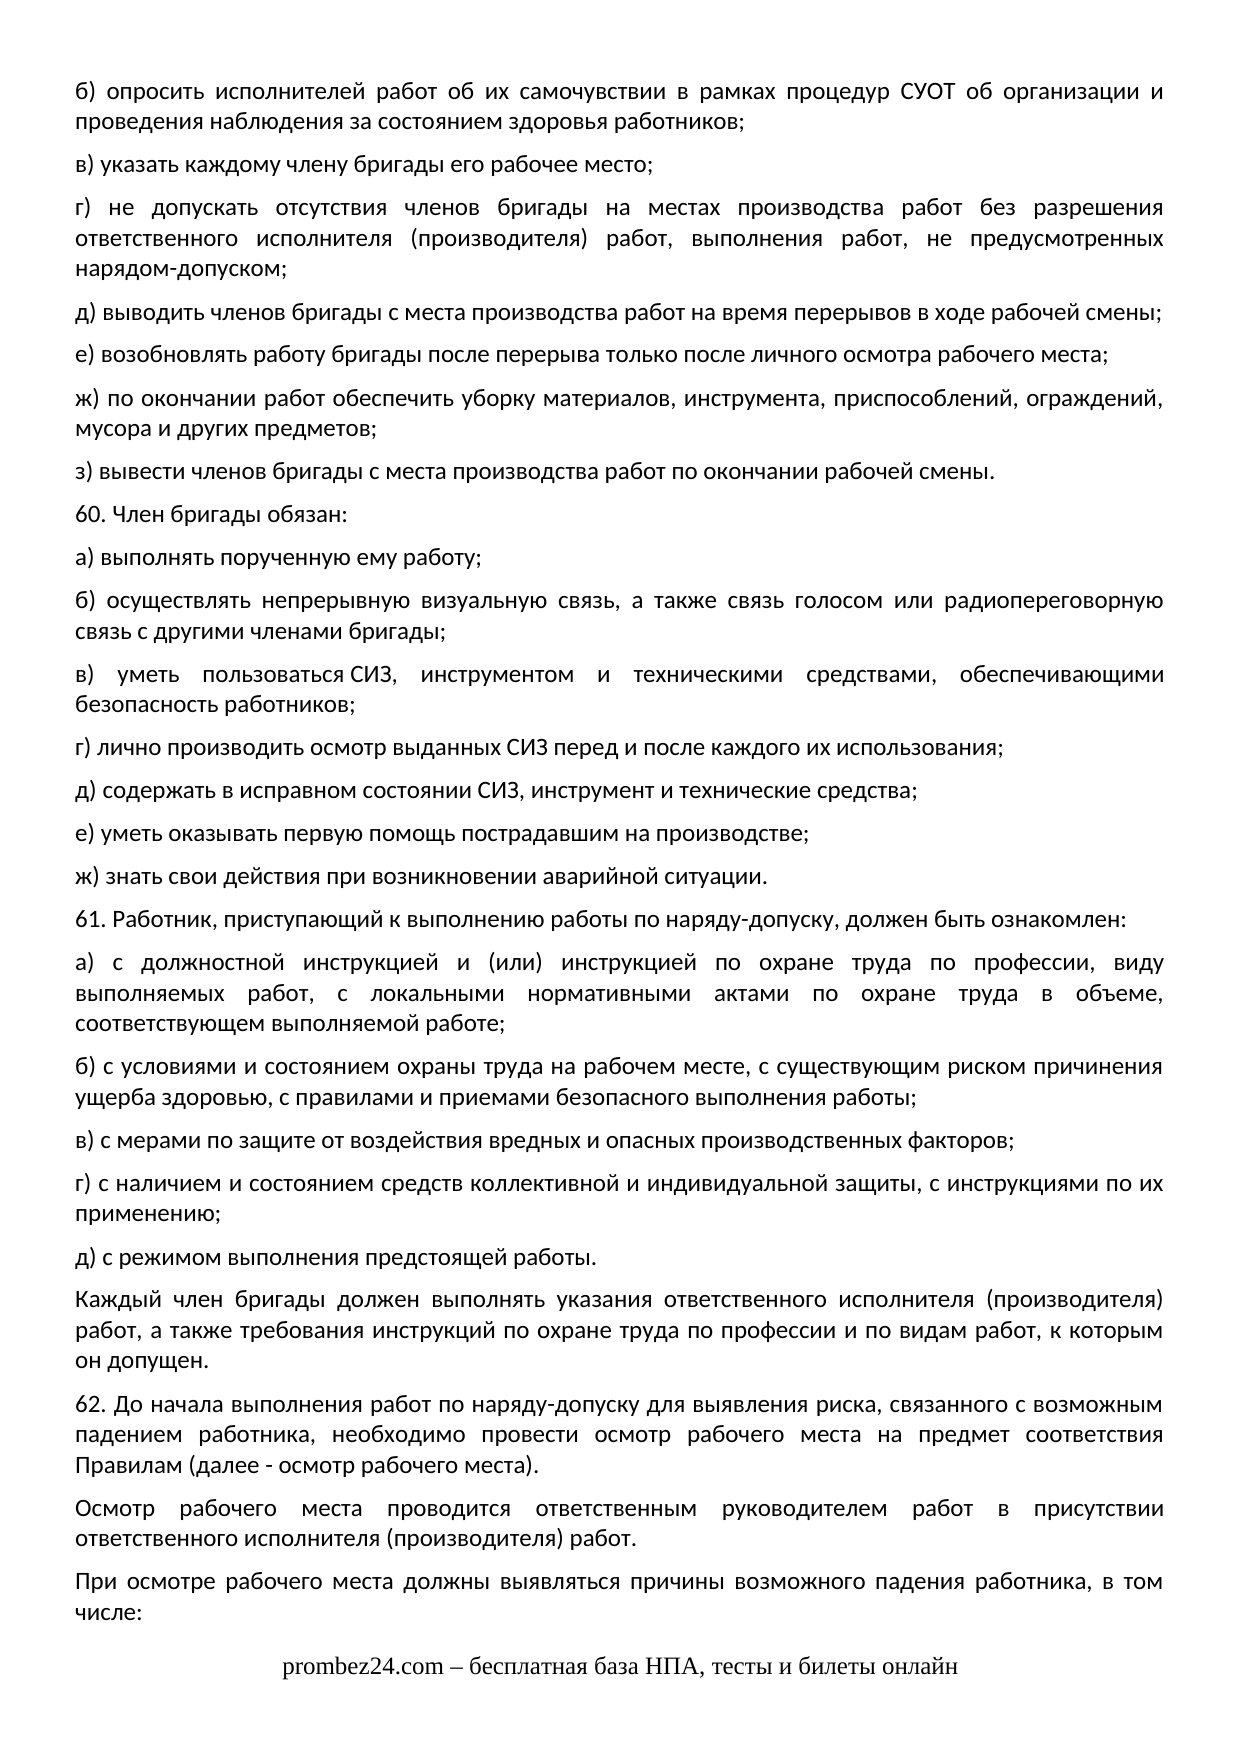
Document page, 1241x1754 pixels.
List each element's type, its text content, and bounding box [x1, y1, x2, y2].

text в) уметь пользоваться СИЗ, инструментом и техническими средствами, обеспечивающими безопасность работников; [75, 658, 1165, 719]
text ж) знать свои действия при возникновении аварийной ситуации. [75, 860, 1165, 891]
text д) с режимом выполнения предстоящей работы. [75, 1241, 1165, 1271]
text д) содержать в исправном состоянии СИЗ, инструмент и технические средства; [75, 774, 1165, 805]
text б) опросить исполнителей работ об их самочувствии в рамках процедур СУОТ об организации и проведения наблюдения за состоянием здоровья работников; [75, 75, 1165, 136]
text г) с наличием и состоянием средств коллективной и индивидуальной защиты, с инструкциями по их применению; [75, 1167, 1165, 1228]
text 60. Член бригады обязан: [75, 498, 1165, 529]
text з) вывести членов бригады с места производства работ по окончании рабочей смены. [75, 455, 1165, 486]
text г) не допускать отсутствия членов бригады на местах производства работ без разрешения ответственного исполнителя (производителя) работ, выполнения работ, не предусмотренных нарядом-допуском; [75, 192, 1165, 283]
text ж) по окончании работ обеспечить уборку материалов, инструмента, приспособлений, ограждений, мусора и других предметов; [75, 382, 1165, 443]
text е) уметь оказывать первую помощь пострадавшим на производстве; [75, 817, 1165, 848]
text а) с должностной инструкцией и (или) инструкцией по охране труда по профессии, виду выполняемых работ, с локальными нормативными актами по охране труда в объеме, соответствующем выполняемой работе; [75, 946, 1165, 1038]
text а) выполнять порученную ему работу; [75, 541, 1165, 572]
text в) с мерами по защите от воздействия вредных и опасных производственных факторов; [75, 1124, 1165, 1154]
text г) лично производить осмотр выданных СИЗ перед и после каждого их использования; [75, 731, 1165, 762]
text 62. До начала выполнения работ по наряду-допуску для выявления риска, связанного с возможным падением работника, необходимо провести осмотр рабочего места на предмет соответствия Правилам (далее - осмотр рабочего места). [75, 1388, 1165, 1479]
text Каждый член бригады должен выполнять указания ответственного исполнителя (производителя) работ, а также требования инструкций по охране труда по профессии и по видам работ, к которым он допущен. [75, 1284, 1165, 1375]
text 61. Работник, приступающий к выполнению работы по наряду-допуску, должен быть ознакомлен: [75, 903, 1165, 934]
text Осмотр рабочего места проводится ответственным руководителем работ в присутствии ответственного исполнителя (производителя) работ. [75, 1492, 1165, 1553]
text в) указать каждому члену бригады его рабочее место; [75, 148, 1165, 179]
text б) осуществлять непрерывную визуальную связь, а также связь голосом или радиопереговорную связь с другими членами бригады; [75, 584, 1165, 645]
text При осмотре рабочего места должны выявляться причины возможного падения работника, в том числе: [75, 1565, 1165, 1626]
text б) с условиями и состоянием охраны труда на рабочем месте, с существующим риском причинения ущерба здоровью, с правилами и приемами безопасного выполнения работы; [75, 1051, 1165, 1112]
text е) возобновлять работу бригады после перерыва только после личного осмотра рабочего места; [75, 339, 1165, 369]
text д) выводить членов бригады с места производства работ на время перерывов в ходе рабочей смены; [75, 296, 1165, 326]
